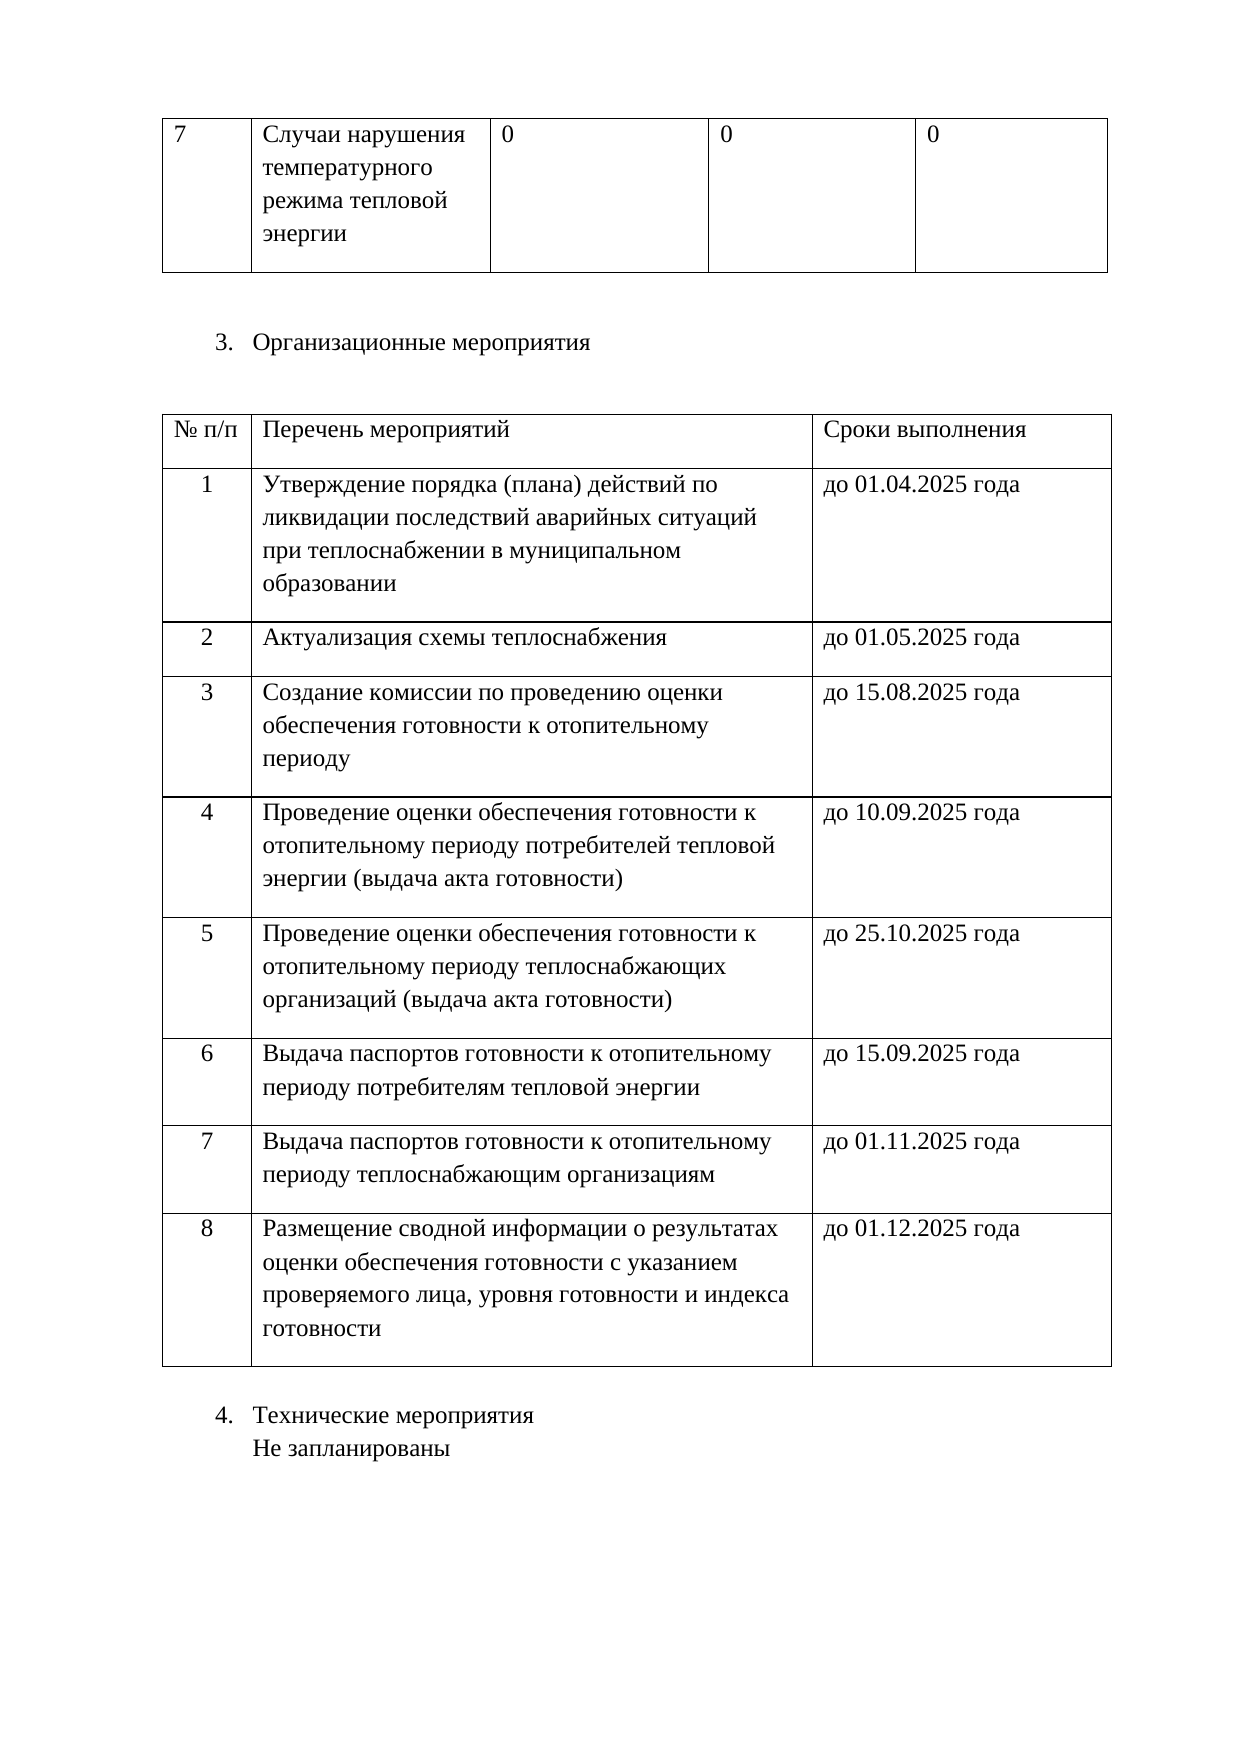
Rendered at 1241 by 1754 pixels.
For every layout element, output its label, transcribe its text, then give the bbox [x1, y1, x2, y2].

table_cell 2 [163, 623, 251, 676]
table_cell 0 [916, 119, 1107, 272]
table_cell 6 [163, 1039, 251, 1125]
table_cell Проведение оценки обеспечения готовности к отопительному периоду теплоснабжающих организаций (выдача акта готовности) [252, 918, 812, 1037]
table_cell Проведение оценки обеспечения готовности к отопительному периоду потребителей тепловой энергии (выдача акта готовности) [252, 798, 812, 917]
table_cell 0 [709, 119, 915, 272]
table_cell Утверждение порядка (плана) действий по ликвидации последствий аварийных ситуаций при теплоснабжении в муниципальном образовании [252, 469, 812, 621]
table_cell 8 [163, 1214, 251, 1366]
table_cell до 10.09.2025 года [813, 798, 1111, 917]
table_cell до 25.10.2025 года [813, 918, 1111, 1037]
list Организационные мероприятия [215, 327, 1152, 355]
table_header Перечень мероприятий [252, 415, 812, 468]
table_cell 7 [163, 119, 251, 272]
table_cell Актуализация схемы теплоснабжения [252, 623, 812, 676]
table_header № п/п [163, 415, 251, 468]
table_cell до 01.05.2025 года [813, 623, 1111, 676]
table_cell Случаи нарушения температурного режима тепловой энергии [252, 119, 490, 272]
table_cell 7 [163, 1126, 251, 1212]
table_cell до 15.09.2025 года [813, 1039, 1111, 1125]
table_cell Создание комиссии по проведению оценки обеспечения готовности к отопительному периоду [252, 677, 812, 796]
table_cell до 01.12.2025 года [813, 1214, 1111, 1366]
table_cell 3 [163, 677, 251, 796]
table_cell 5 [163, 918, 251, 1037]
table_header Сроки выполнения [813, 415, 1111, 468]
table_cell до 15.08.2025 года [813, 677, 1111, 796]
table_cell до 01.11.2025 года [813, 1126, 1111, 1212]
table_cell до 01.04.2025 года [813, 469, 1111, 621]
table_cell 4 [163, 798, 251, 917]
table_cell Выдача паспортов готовности к отопительному периоду потребителям тепловой энергии [252, 1039, 812, 1125]
list Не запланированы [252, 1433, 1152, 1462]
list Технические мероприятия [215, 1400, 1152, 1429]
table_cell Размещение сводной информации о результатах оценки обеспечения готовности с указанием проверяемого лица, уровня готовности и индекса готовности [252, 1214, 812, 1366]
table_cell 0 [491, 119, 708, 272]
table_cell Выдача паспортов готовности к отопительному периоду теплоснабжающим организациям [252, 1126, 812, 1212]
table_cell 1 [163, 469, 251, 621]
